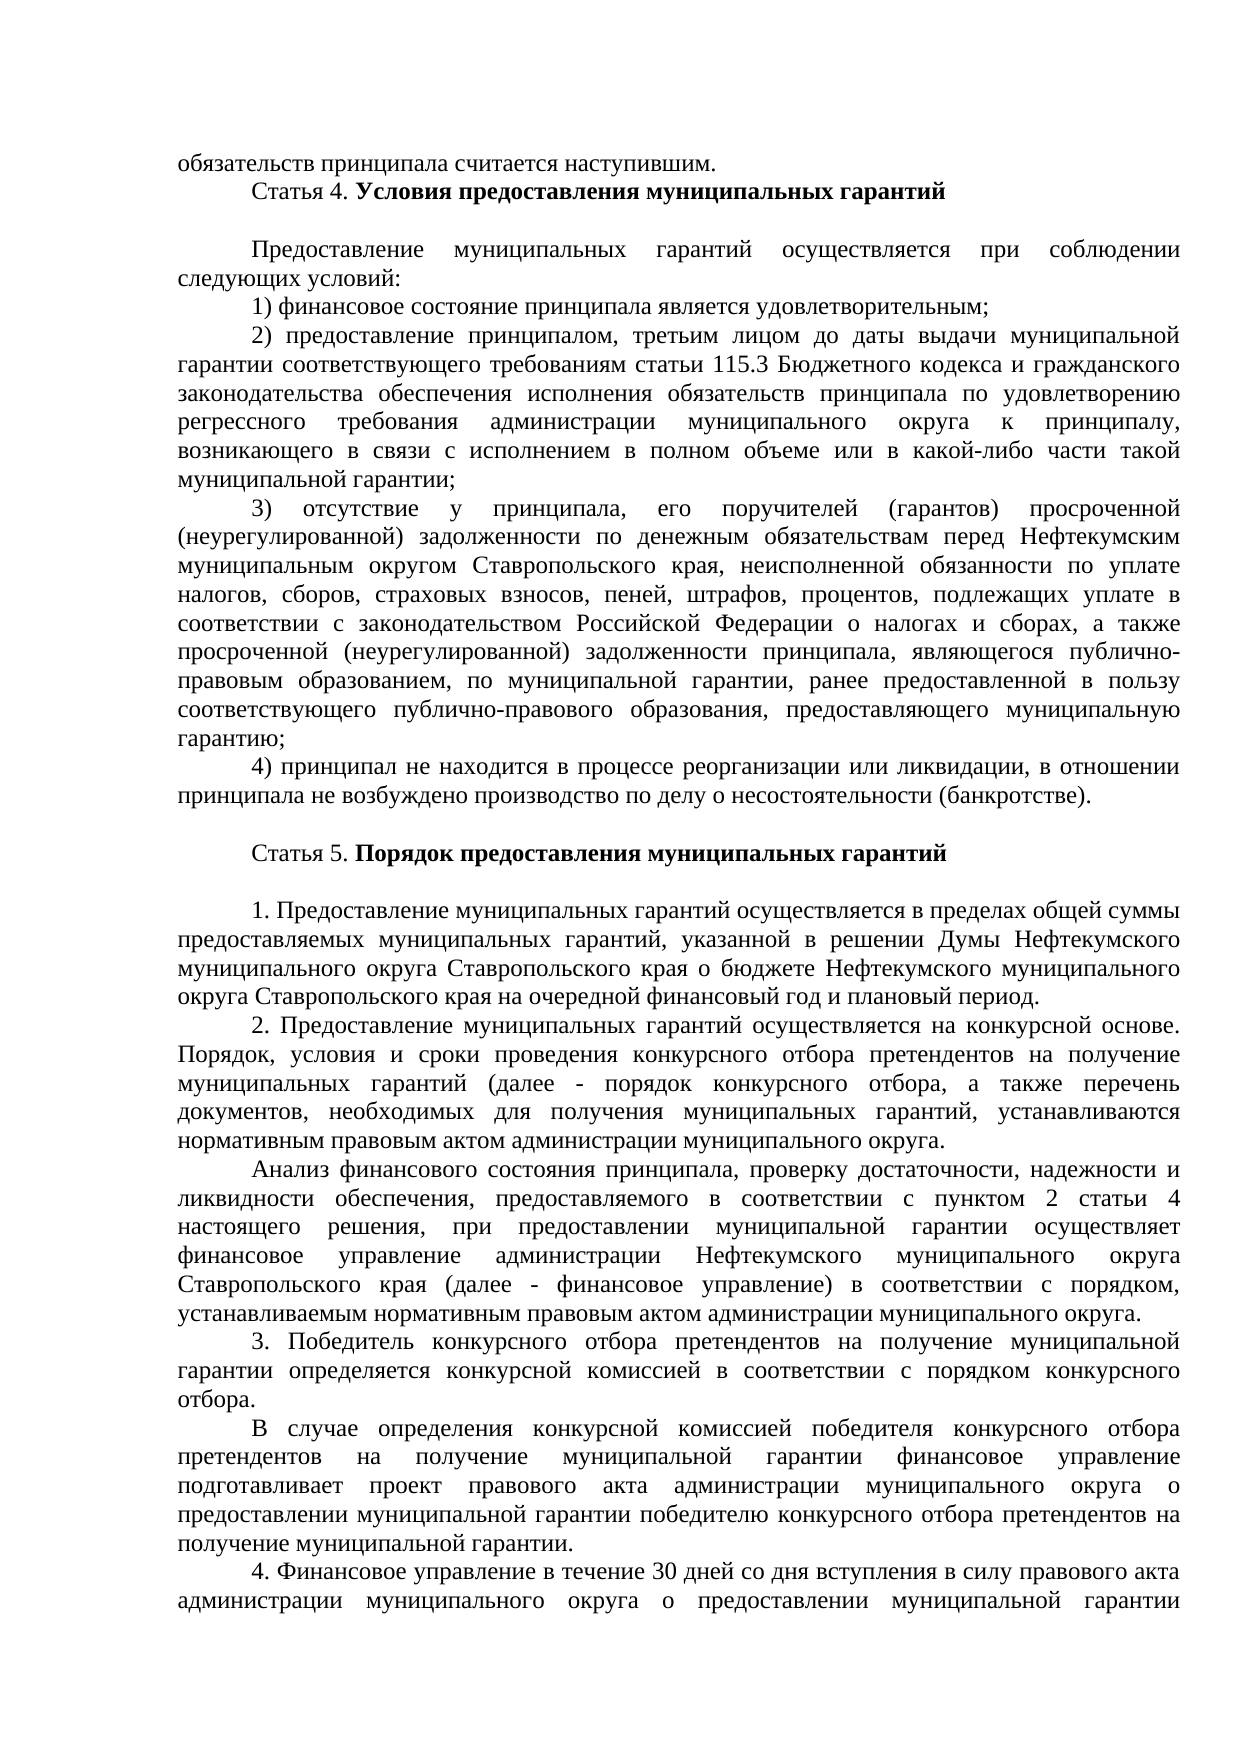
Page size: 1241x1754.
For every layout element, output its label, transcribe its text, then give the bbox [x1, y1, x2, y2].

text 4) принципал не находится в процессе реорганизации или ликвидации, в отношении принципала не возбуждено производство по делу о несостоятельности (банкротстве). [177, 751, 1181, 809]
text Анализ финансового состояния принципала, проверку достаточности, надежности и ликвидности обеспечения, предоставляемого в соответствии с пунктом 2 статьи 4 настоящего решения, при предоставлении муниципальной гарантии осуществляет финансовое управление администрации Нефтекумского муниципального округа Ставропольского края (далее - финансовое управление) в соответствии с порядком, устанавливаемым нормативным правовым актом администрации муниципального округа. [177, 1154, 1181, 1326]
title Статья 4. Условия предоставления муниципальных гарантий [177, 176, 1181, 205]
text 3. Победитель конкурсного отбора претендентов на получение муниципальной гарантии определяется конкурсной комиссией в соответствии с порядком конкурсного отбора. [177, 1326, 1181, 1413]
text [177, 1556, 1181, 1614]
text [177, 148, 1181, 176]
text 3) отсутствие у принципала, его поручителей (гарантов) просроченной (неурегулированной) задолженности по денежным обязательствам перед Нефтекумским муниципальным округом Ставропольского края, неисполненной обязанности по уплате налогов, сборов, страховых взносов, пеней, штрафов, процентов, подлежащих уплате в соответствии с законодательством Российской Федерации о налогах и сборах, а также просроченной (неурегулированной) задолженности принципала, являющегося публично-правовым образованием, по муниципальной гарантии, ранее предоставленной в пользу соответствующего публично-правового образования, предоставляющего муниципальную гарантию; [177, 493, 1181, 751]
text 2) предоставление принципалом, третьим лицом до даты выдачи муниципальной гарантии соответствующего требованиям статьи 115.3 Бюджетного кодекса и гражданского законодательства обеспечения исполнения обязательств принципала по удовлетворению регрессного требования администрации муниципального округа к принципалу, возникающего в связи с исполнением в полном объеме или в какой-либо части такой муниципальной гарантии; [177, 320, 1181, 493]
text В случае определения конкурсной комиссией победителя конкурсного отбора претендентов на получение муниципальной гарантии финансовое управление подготавливает проект правового акта администрации муниципального округа о предоставлении муниципальной гарантии победителю конкурсного отбора претендентов на получение муниципальной гарантии. [177, 1413, 1181, 1556]
text Предоставление муниципальных гарантий осуществляется при соблюдении следующих условий: [177, 234, 1181, 291]
text 1) финансовое состояние принципала является удовлетворительным; [177, 291, 1181, 320]
title Статья 5. Порядок предоставления муниципальных гарантий [177, 838, 1181, 866]
text 1. Предоставление муниципальных гарантий осуществляется в пределах общей суммы предоставляемых муниципальных гарантий, указанной в решении Думы Нефтекумского муниципального округа Ставропольского края о бюджете Нефтекумского муниципального округа Ставропольского края на очередной финансовый год и плановый период. [177, 895, 1181, 1010]
text 2. Предоставление муниципальных гарантий осуществляется на конкурсной основе. Порядок, условия и сроки проведения конкурсного отбора претендентов на получение муниципальных гарантий (далее - порядок конкурсного отбора, а также перечень документов, необходимых для получения муниципальных гарантий, устанавливаются нормативным правовым актом администрации муниципального округа. [177, 1010, 1181, 1154]
